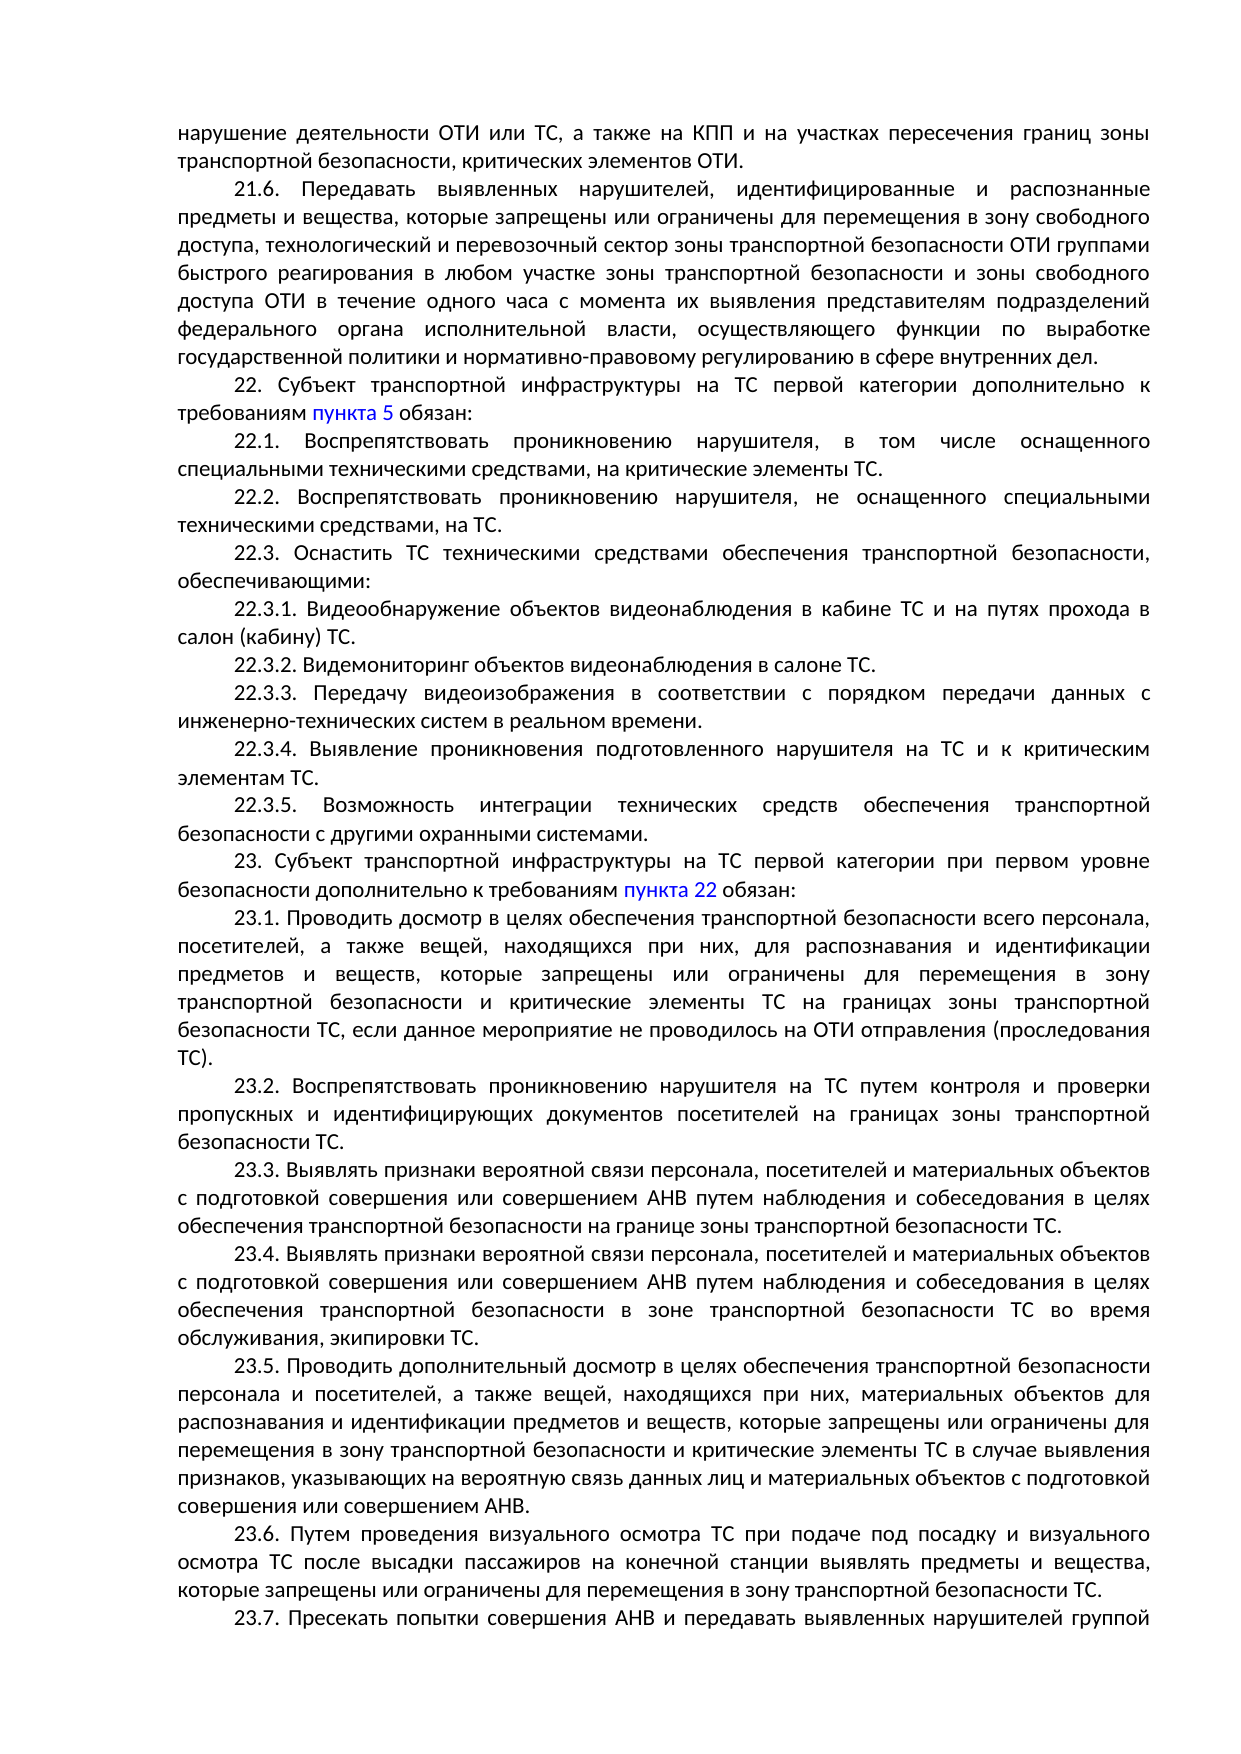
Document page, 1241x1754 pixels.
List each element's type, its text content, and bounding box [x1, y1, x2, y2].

text 23.3. Выявлять признаки вероятной связи персонала, посетителей и материальных объектов с подготовкой совершения или совершением АНВ путем наблюдения и собеседования в целях обеспечения транспортной безопасности на границе зоны транспортной безопасности ТС. [177, 1155, 1152, 1239]
text 22.3.2. Видемониторинг объектов видеонаблюдения в салоне ТС. [177, 651, 1152, 678]
text 22.1. Воспрепятствовать проникновению нарушителя, в том числе оснащенного специальными техническими средствами, на критические элементы ТС. [177, 426, 1152, 482]
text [177, 1603, 1152, 1631]
text 22.3.1. Видеообнаружение объектов видеонаблюдения в кабине ТС и на путях прохода в салон (кабину) ТС. [177, 594, 1152, 651]
text 23.5. Проводить дополнительный досмотр в целях обеспечения транспортной безопасности персонала и посетителей, а также вещей, находящихся при них, материальных объектов для распознавания и идентификации предметов и веществ, которые запрещены или ограничены для перемещения в зону транспортной безопасности и критические элементы ТС в случае выявления признаков, указывающих на вероятную связь данных лиц и материальных объектов с подготовкой совершения или совершением АНВ. [177, 1351, 1152, 1519]
text 22.2. Воспрепятствовать проникновению нарушителя, не оснащенного специальными техническими средствами, на ТС. [177, 482, 1152, 538]
text 23.1. Проводить досмотр в целях обеспечения транспортной безопасности всего персонала, посетителей, а также вещей, находящихся при них, для распознавания и идентификации предметов и веществ, которые запрещены или ограничены для перемещения в зону транспортной безопасности и критические элементы ТС на границах зоны транспортной безопасности ТС, если данное мероприятие не проводилось на ОТИ отправления (проследования ТС). [177, 903, 1152, 1071]
text 23. Субъект транспортной инфраструктуры на ТС первой категории при первом уровне безопасности дополнительно к требованиям пункта 22 обязан: [177, 847, 1152, 903]
text 23.2. Воспрепятствовать проникновению нарушителя на ТС путем контроля и проверки пропускных и идентифицирующих документов посетителей на границах зоны транспортной безопасности ТС. [177, 1071, 1152, 1155]
text 23.6. Путем проведения визуального осмотра ТС при подаче под посадку и визуального осмотра ТС после высадки пассажиров на конечной станции выявлять предметы и вещества, которые запрещены или ограничены для перемещения в зону транспортной безопасности ТС. [177, 1519, 1152, 1603]
text 22.3.4. Выявление проникновения подготовленного нарушителя на ТС и к критическим элементам ТС. [177, 734, 1152, 791]
text 22. Субъект транспортной инфраструктуры на ТС первой категории дополнительно к требованиям пункта 5 обязан: [177, 370, 1152, 426]
text 22.3. Оснастить ТС техническими средствами обеспечения транспортной безопасности, обеспечивающими: [177, 538, 1152, 594]
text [177, 118, 1152, 174]
text 22.3.3. Передачу видеоизображения в соответствии с порядком передачи данных с инженерно-технических систем в реальном времени. [177, 678, 1152, 734]
text 23.4. Выявлять признаки вероятной связи персонала, посетителей и материальных объектов с подготовкой совершения или совершением АНВ путем наблюдения и собеседования в целях обеспечения транспортной безопасности в зоне транспортной безопасности ТС во время обслуживания, экипировки ТС. [177, 1239, 1152, 1351]
text 21.6. Передавать выявленных нарушителей, идентифицированные и распознанные предметы и вещества, которые запрещены или ограничены для перемещения в зону свободного доступа, технологический и перевозочный сектор зоны транспортной безопасности ОТИ группами быстрого реагирования в любом участке зоны транспортной безопасности и зоны свободного доступа ОТИ в течение одного часа с момента их выявления представителям подразделений федерального органа исполнительной власти, осуществляющего функции по выработке государственной политики и нормативно-правовому регулированию в сфере внутренних дел. [177, 174, 1152, 370]
text 22.3.5. Возможность интеграции технических средств обеспечения транспортной безопасности с другими охранными системами. [177, 791, 1152, 847]
